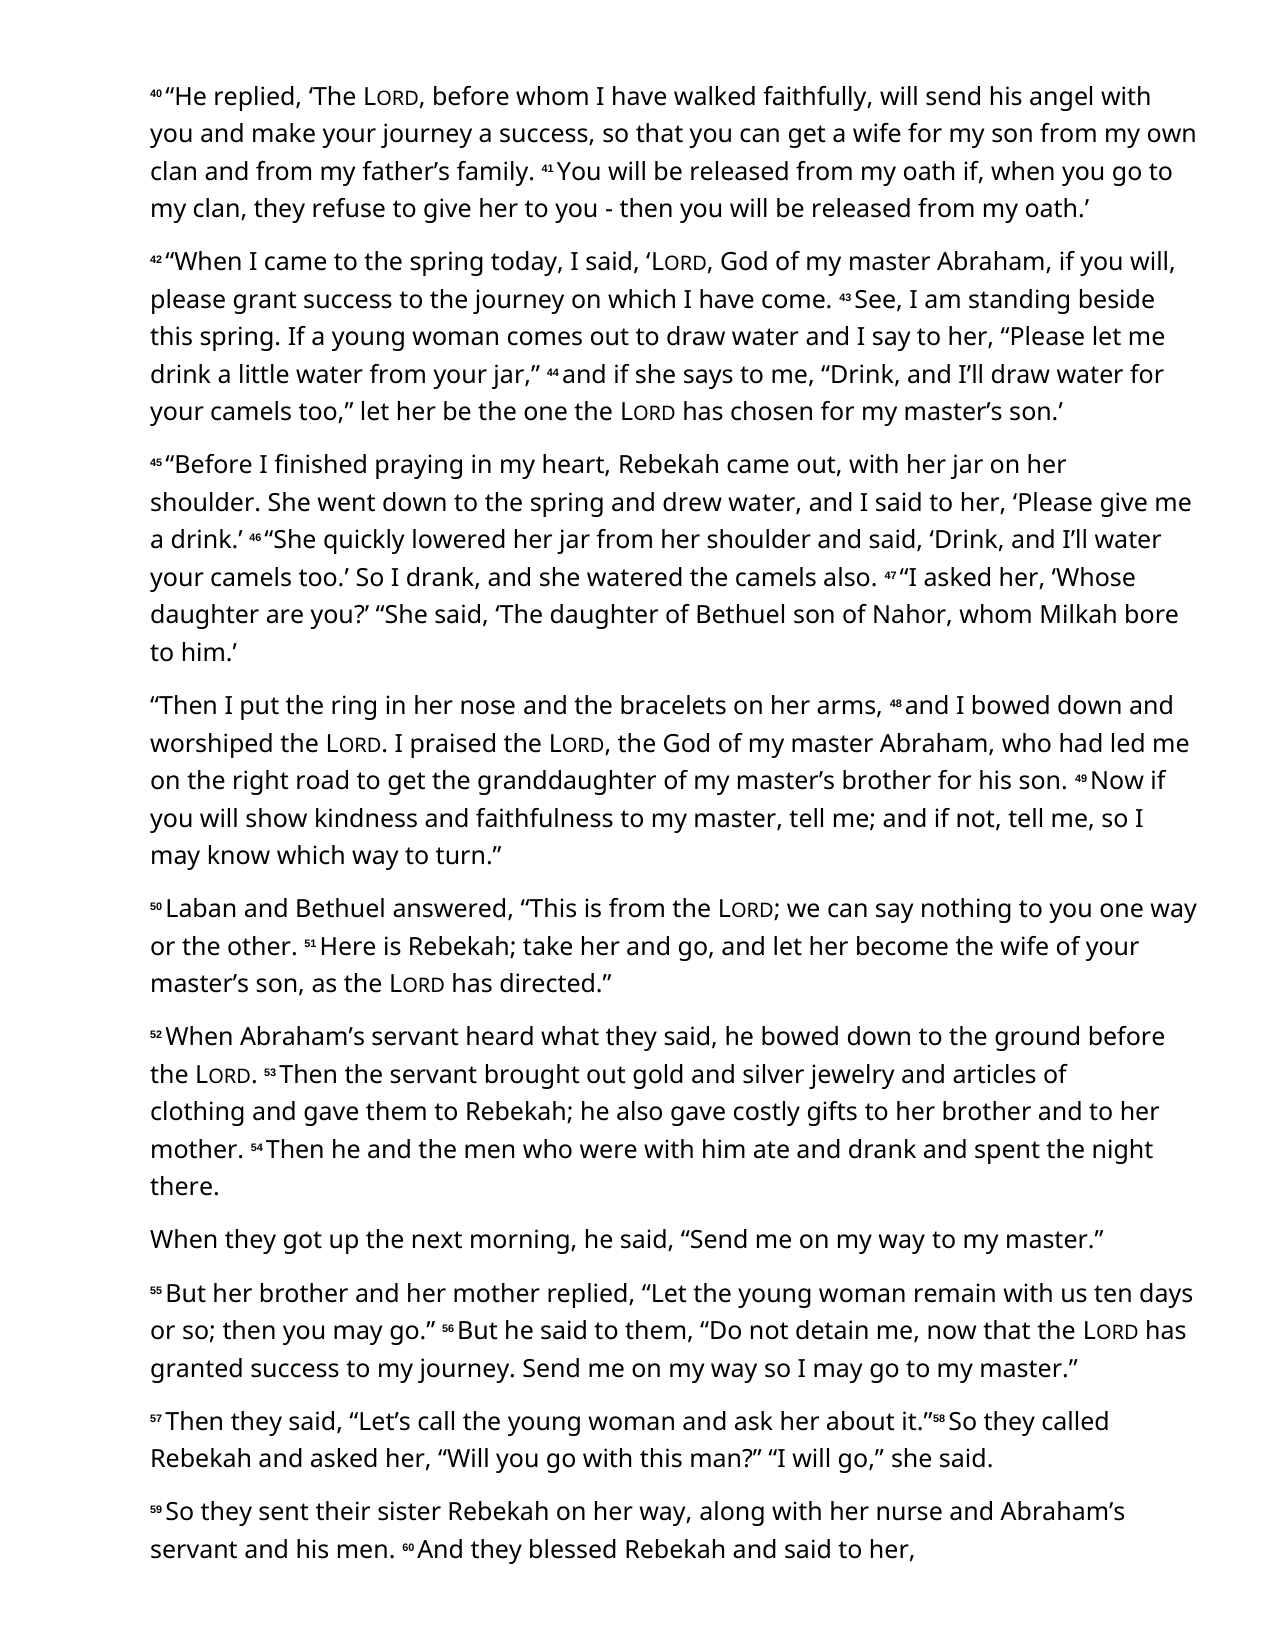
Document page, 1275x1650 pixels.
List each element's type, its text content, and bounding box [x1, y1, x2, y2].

text “Then I put the ring in her nose and the bracelets on her arms, 48 and I bowed down and worshiped the Lord. I praised the Lord, the God of my master Abraham, who had led me on the right road to get the granddaughter of my master’s brother for his son. 49 Now if you will show kindness and faithfulness to my master, tell me; and if not, tell me, so I may know which way to turn.” [150, 684, 1200, 872]
text 42 “When I came to the spring today, I said, ‘Lord, God of my master Abraham, if you will, please grant success to the journey on which I have come. 43 See, I am standing beside this spring. If a young woman comes out to draw water and I say to her, “Please let me drink a little water from your jar,” 44 and if she says to me, “Drink, and I’ll draw water for your camels too,” let her be the one the Lord has chosen for my master’s son.’ [150, 241, 1200, 428]
text When they got up the next morning, he said, “Send me on my way to my master.” [150, 1219, 1200, 1256]
text 55 But her brother and her mother replied, “Let the young woman remain with us ten days or so; then you may go.” 56 But he said to them, “Do not detain me, now that the Lord has granted success to my journey. Send me on my way so I may go to my master.” [150, 1272, 1200, 1384]
text 57 Then they said, “Let’s call the young woman and ask her about it.”58 So they called Rebekah and asked her, “Will you go with this man?” “I will go,” she said. [150, 1400, 1200, 1475]
text 50 Laban and Bethuel answered, “This is from the Lord; we can say nothing to you one way or the other. 51 Here is Rebekah; take her and go, and let her become the wife of your master’s son, as the Lord has directed.” [150, 887, 1200, 1000]
text 40 “He replied, ‘The Lord, before whom I have walked faithfully, will send his angel with you and make your journey a success, so that you can get a wife for my son from my own clan and from my father’s family. 41 You will be released from my oath if, when you go to my clan, they refuse to give her to you - then you will be released from my oath.’ [150, 75, 1200, 225]
text 59 So they sent their sister Rebekah on her way, along with her nurse and Abraham’s servant and his men. 60 And they blessed Rebekah and said to her, [150, 1491, 1200, 1566]
text 52 When Abraham’s servant heard what they said, he bowed down to the ground before the Lord. 53 Then the servant brought out gold and silver jewelry and articles of clothing and gave them to Rebekah; he also gave costly gifts to her brother and to her mother. 54 Then he and the men who were with him ate and drank and spent the night there. [150, 1016, 1200, 1203]
text 45 “Before I finished praying in my heart, Rebekah came out, with her jar on her shoulder. She went down to the spring and drew water, and I said to her, ‘Please give me a drink.’ 46 “She quickly lowered her jar from her shoulder and said, ‘Drink, and I’ll water your camels too.’ So I drank, and she watered the camels also. 47 “I asked her, ‘Whose daughter are you?’ “She said, ‘The daughter of Bethuel son of Nahor, whom Milkah bore to him.’ [150, 444, 1200, 669]
